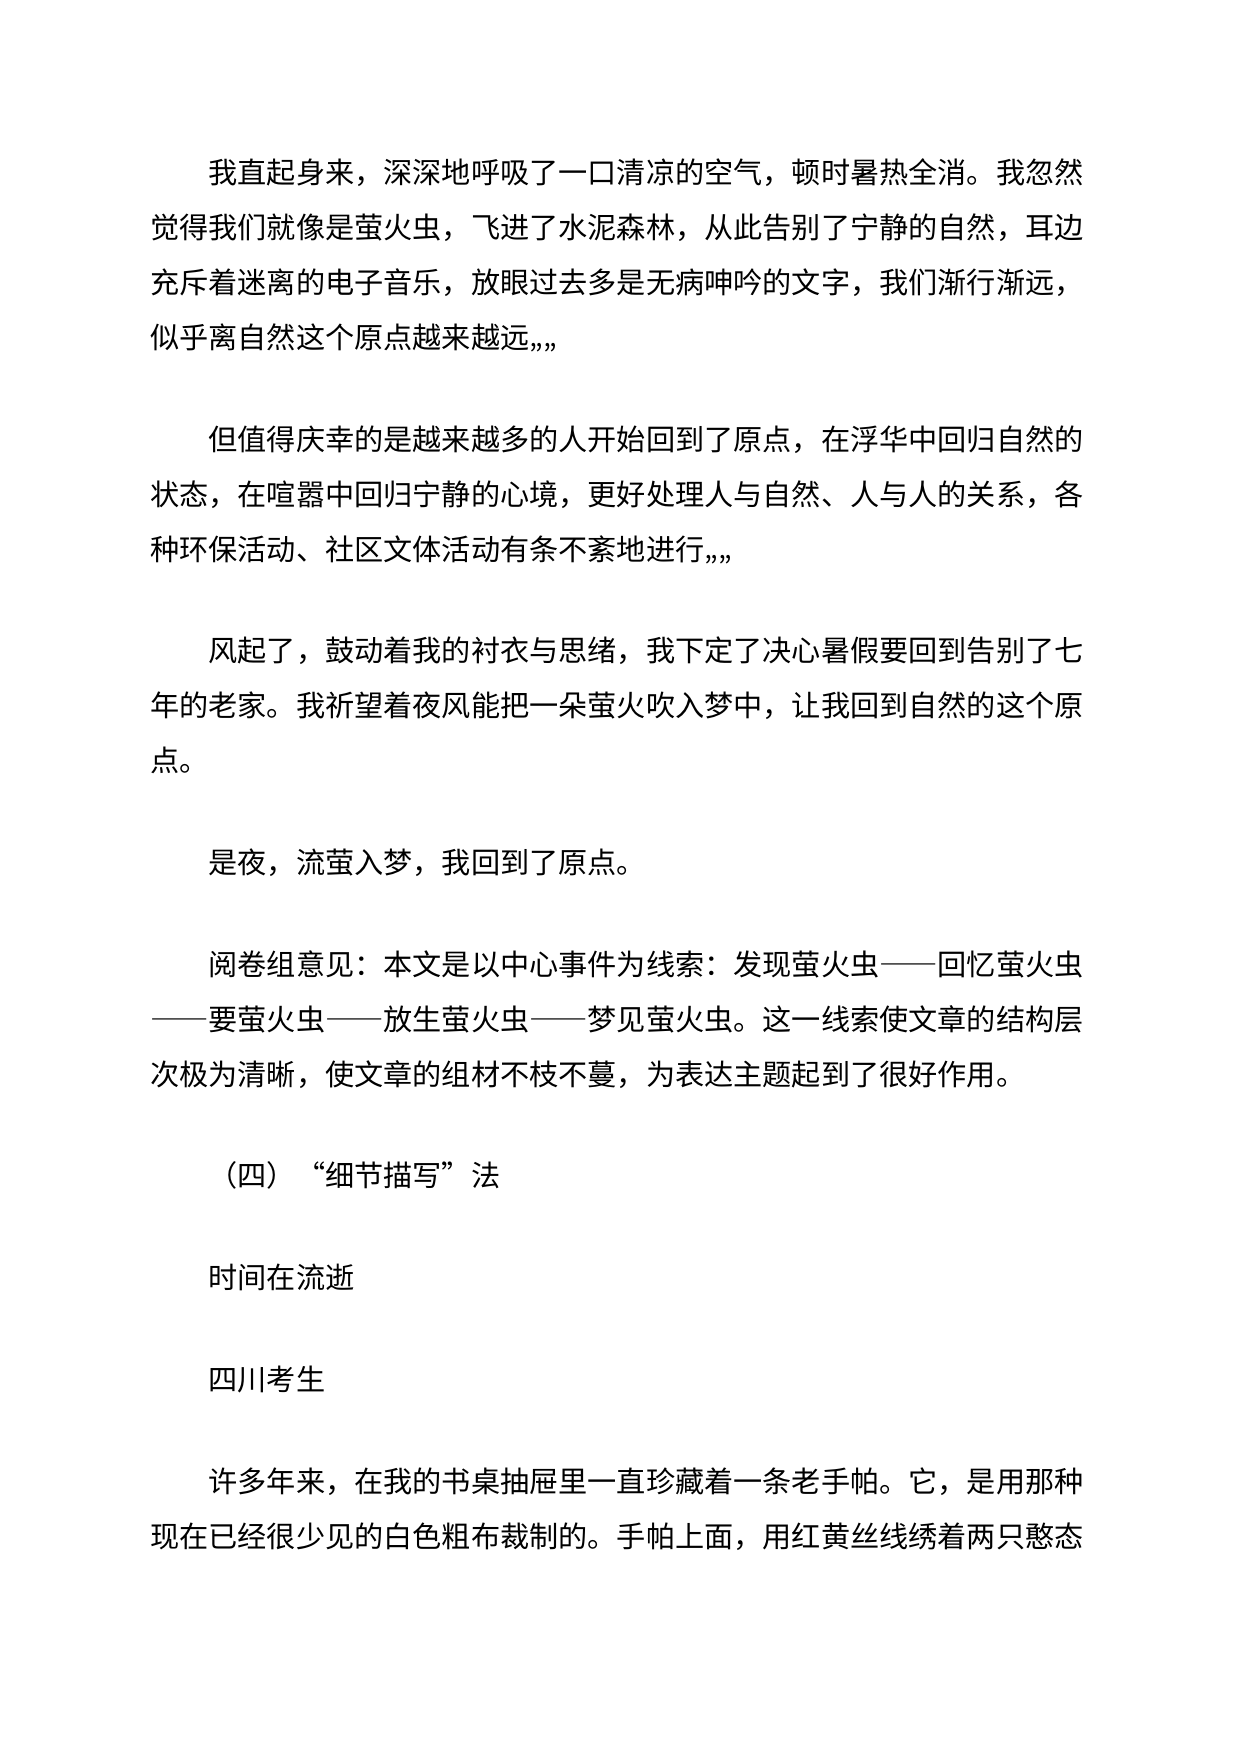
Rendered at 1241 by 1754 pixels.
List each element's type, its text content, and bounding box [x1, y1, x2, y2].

text 四川考生 [150, 1356, 1090, 1399]
text 但值得庆幸的是越来越多的人开始回到了原点，在浮华中回归自然的状态，在喧嚣中回归宁静的心境，更好处理人与自然、人与人的关系，各种环保活动、社区文体活动有条不紊地进行„„ [150, 416, 1090, 568]
text 时间在流逝 [150, 1255, 1090, 1297]
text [150, 1458, 1090, 1555]
text 我直起身来，深深地呼吸了一口清凉的空气，顿时暑热全消。我忽然觉得我们就像是萤火虫，飞进了水泥森林，从此告别了宁静的自然，耳边充斥着迷离的电子音乐，放眼过去多是无病呻吟的文字，我们渐行渐远，似乎离自然这个原点越来越远„„ [150, 150, 1090, 357]
text 风起了，鼓动着我的衬衣与思绪，我下定了决心暑假要回到告别了七年的老家。我祈望着夜风能把一朵萤火吹入梦中，让我回到自然的这个原点。 [150, 628, 1090, 780]
text （四）“细节描写”法 [150, 1153, 1090, 1195]
text 阅卷组意见：本文是以中心事件为线索：发现萤火虫——回忆萤火虫——要萤火虫——放生萤火虫——梦见萤火虫。这一线索使文章的结构层次极为清晰，使文章的组材不枝不蔓，为表达主题起到了很好作用。 [150, 941, 1090, 1093]
text 是夜，流萤入梦，我回到了原点。 [150, 839, 1090, 882]
